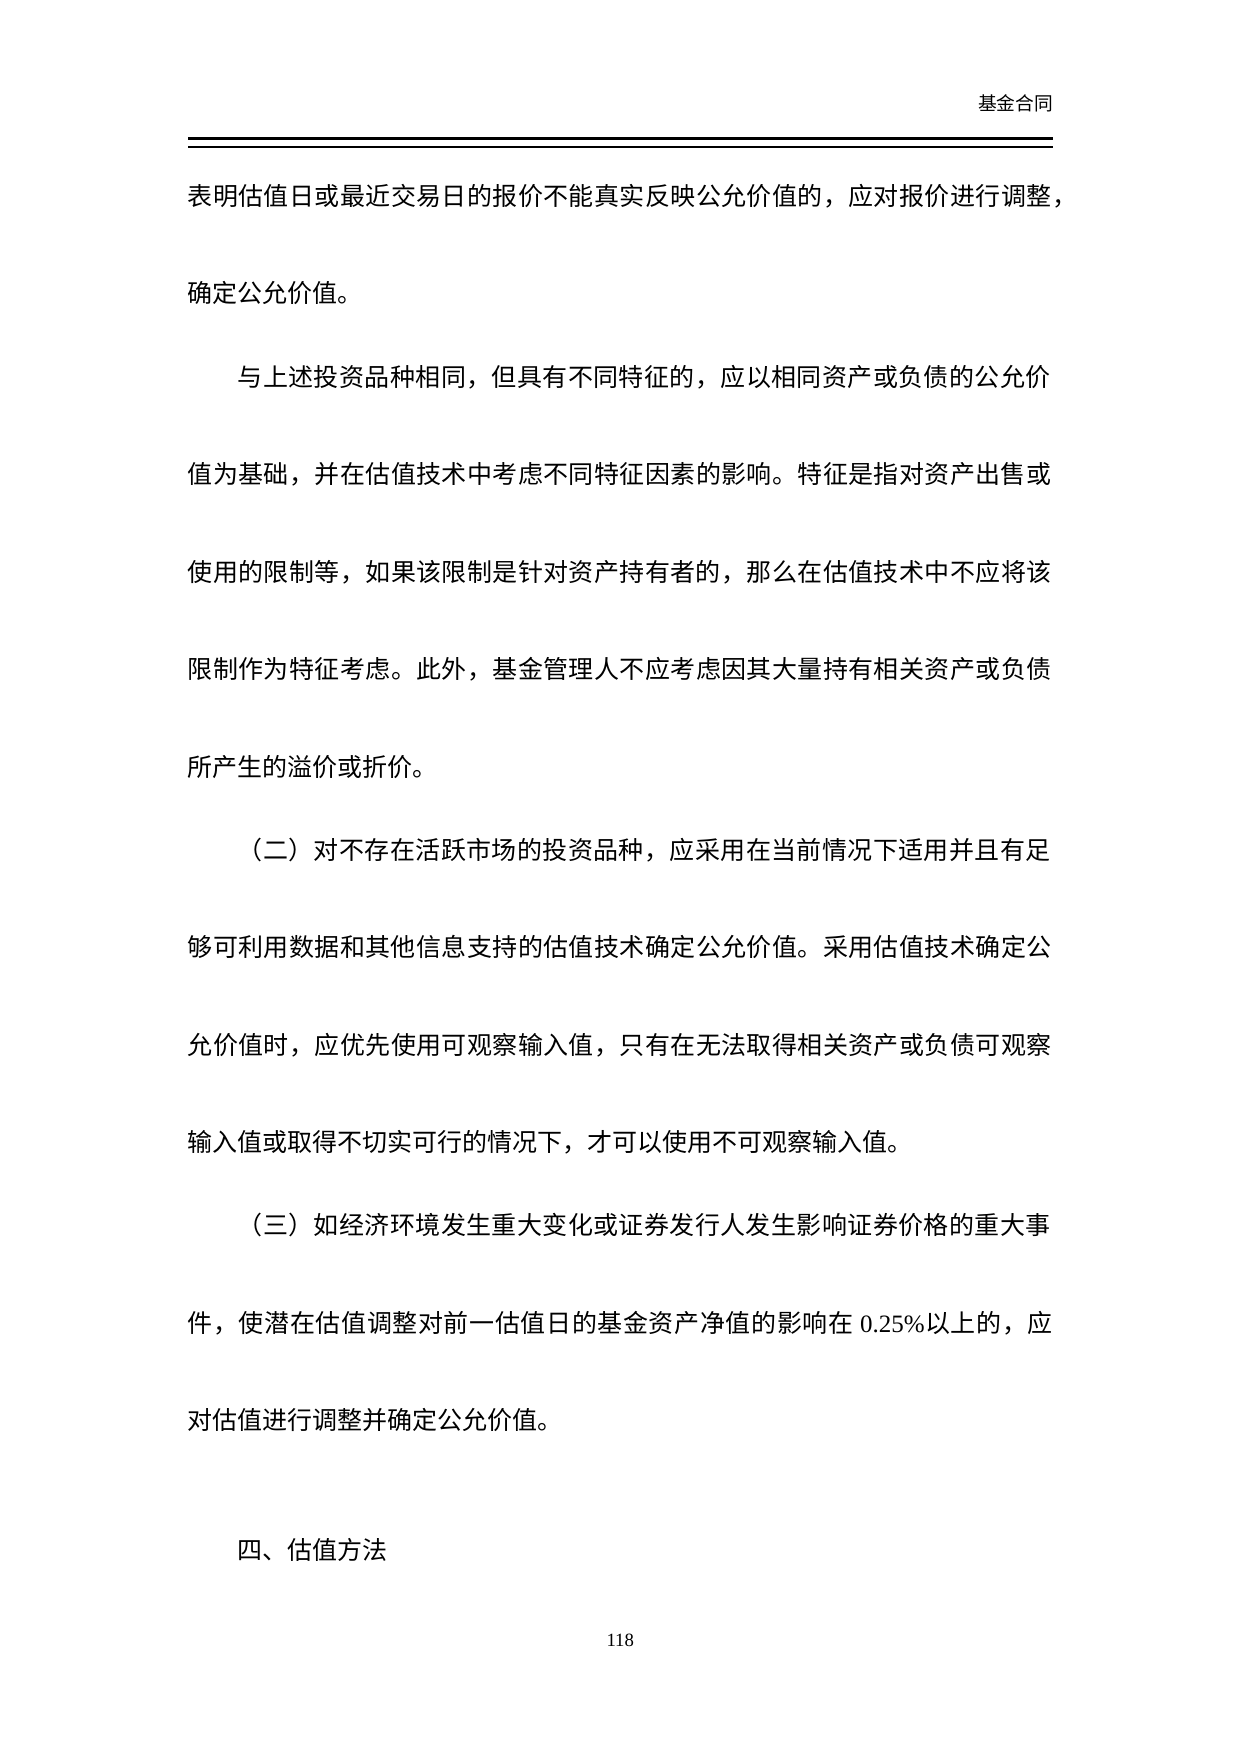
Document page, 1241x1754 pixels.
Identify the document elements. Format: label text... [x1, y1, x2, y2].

text 四、估值方法 [187, 1516, 1053, 1581]
text 与上述投资品种相同，但具有不同特征的，应以相同资产或负债的公允价值为基础，并在估值技术中考虑不同特征因素的影响。特征是指对资产出售或使用的限制等，如果该限制是针对资产持有者的，那么在估值技术中不应将该限制作为特征考虑。此外，基金管理人不应考虑因其大量持有相关资产或负债所产生的溢价或折价。 [187, 343, 1053, 798]
text （三）如经济环境发生重大变化或证券发行人发生影响证券价格的重大事件，使潜在估值调整对前一估值日的基金资产净值的影响在0.25%以上的，应对估值进行调整并确定公允价值。 [187, 1191, 1053, 1451]
text （二）对不存在活跃市场的投资品种，应采用在当前情况下适用并且有足够可利用数据和其他信息支持的估值技术确定公允价值。采用估值技术确定公允价值时，应优先使用可观察输入值，只有在无法取得相关资产或负债可观察输入值或取得不切实可行的情况下，才可以使用不可观察输入值。 [187, 816, 1053, 1173]
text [187, 162, 1053, 324]
